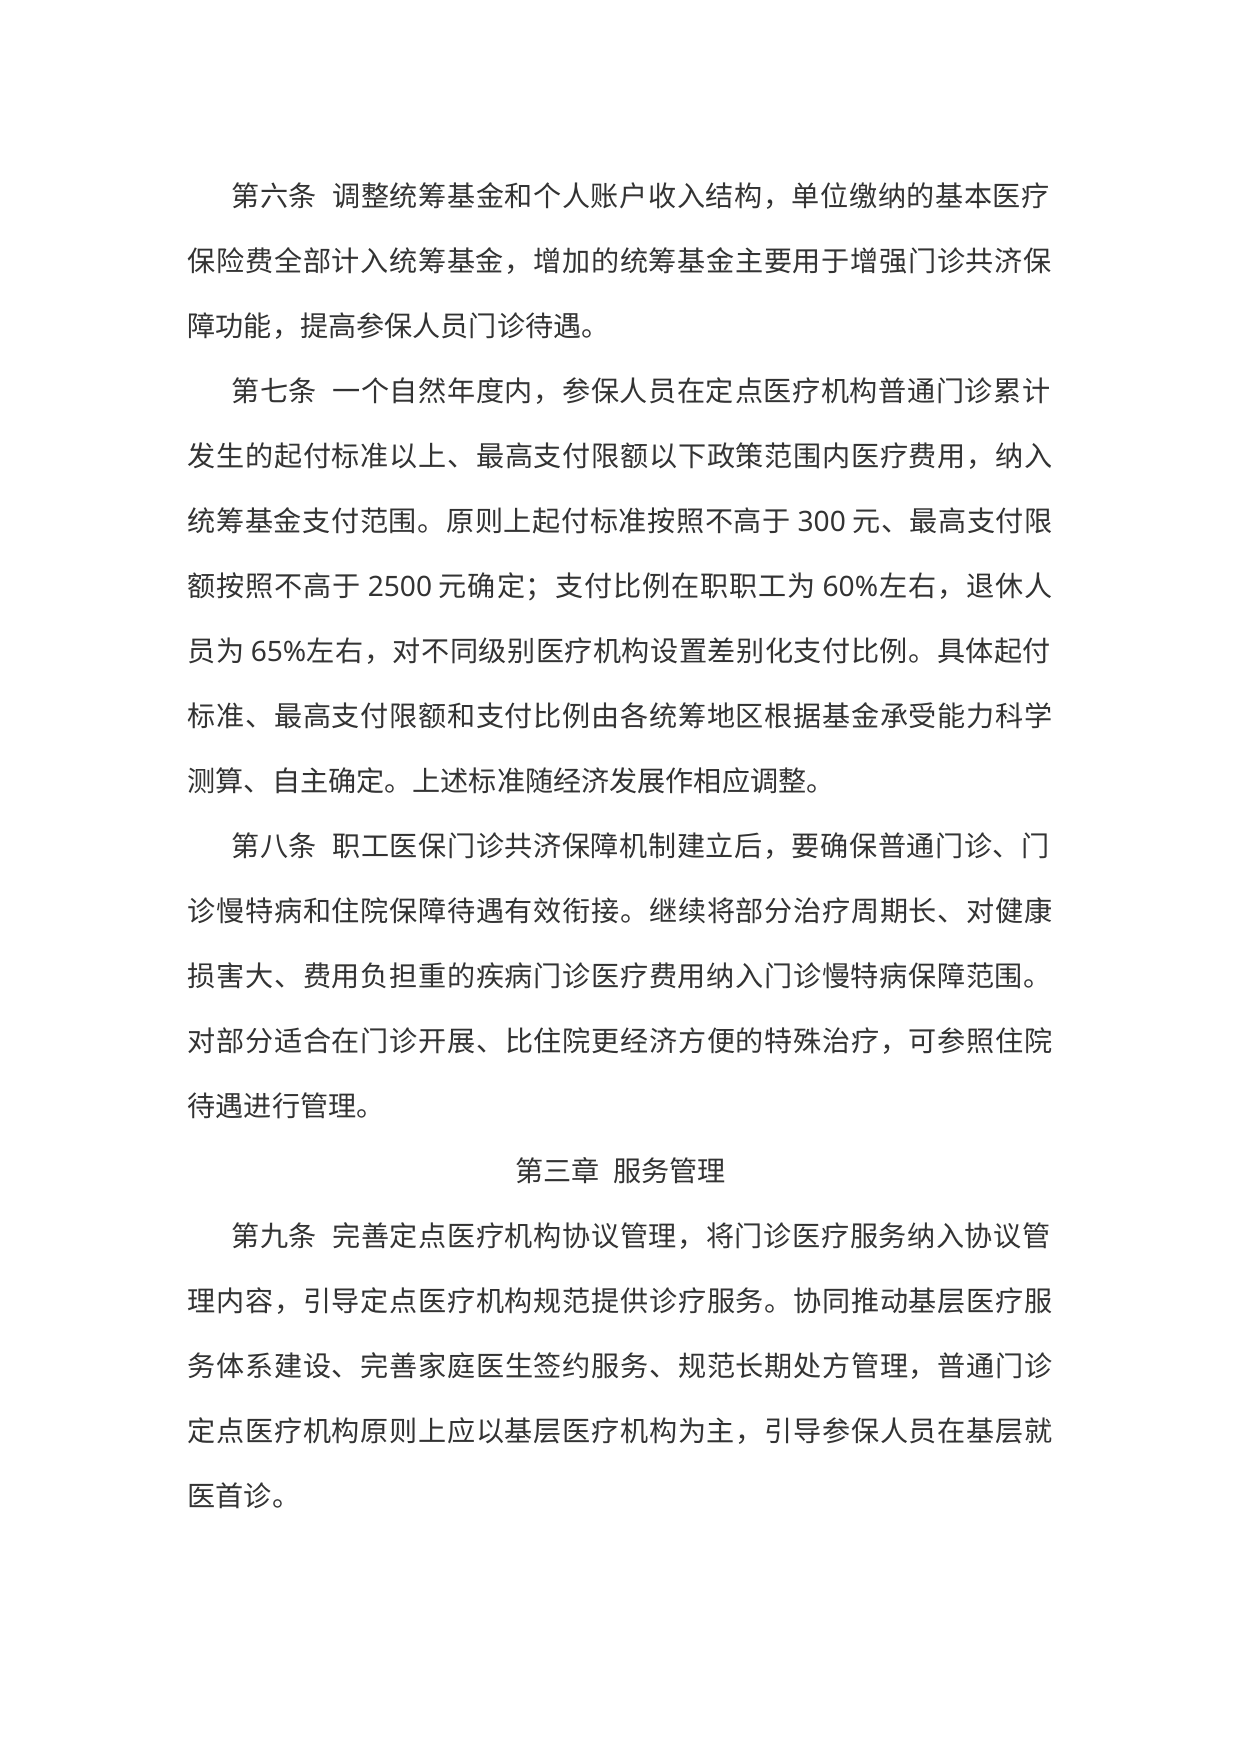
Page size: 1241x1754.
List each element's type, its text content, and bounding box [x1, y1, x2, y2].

text 第六条 调整统筹基金和个人账户收入结构，单位缴纳的基本医疗保险费全部计入统筹基金，增加的统筹基金主要用于增强门诊共济保障功能，提高参保人员门诊待遇。 [187, 162, 1053, 357]
text 第七条 一个自然年度内，参保人员在定点医疗机构普通门诊累计发生的起付标准以上、最高支付限额以下政策范围内医疗费用，纳入统筹基金支付范围。原则上起付标准按照不高于300元、最高支付限额按照不高于2500元确定；支付比例在职职工为60%左右，退休人员为65%左右，对不同级别医疗机构设置差别化支付比例。具体起付标准、最高支付限额和支付比例由各统筹地区根据基金承受能力科学测算、自主确定。上述标准随经济发展作相应调整。 [187, 357, 1053, 812]
text 第八条 职工医保门诊共济保障机制建立后，要确保普通门诊、门诊慢特病和住院保障待遇有效衔接。继续将部分治疗周期长、对健康损害大、费用负担重的疾病门诊医疗费用纳入门诊慢特病保障范围。对部分适合在门诊开展、比住院更经济方便的特殊治疗，可参照住院待遇进行管理。 [187, 812, 1053, 1137]
text 第九条 完善定点医疗机构协议管理，将门诊医疗服务纳入协议管理内容，引导定点医疗机构规范提供诊疗服务。协同推动基层医疗服务体系建设、完善家庭医生签约服务、规范长期处方管理，普通门诊定点医疗机构原则上应以基层医疗机构为主，引导参保人员在基层就医首诊。 [187, 1202, 1053, 1527]
text 第三章 服务管理 [187, 1137, 1053, 1202]
